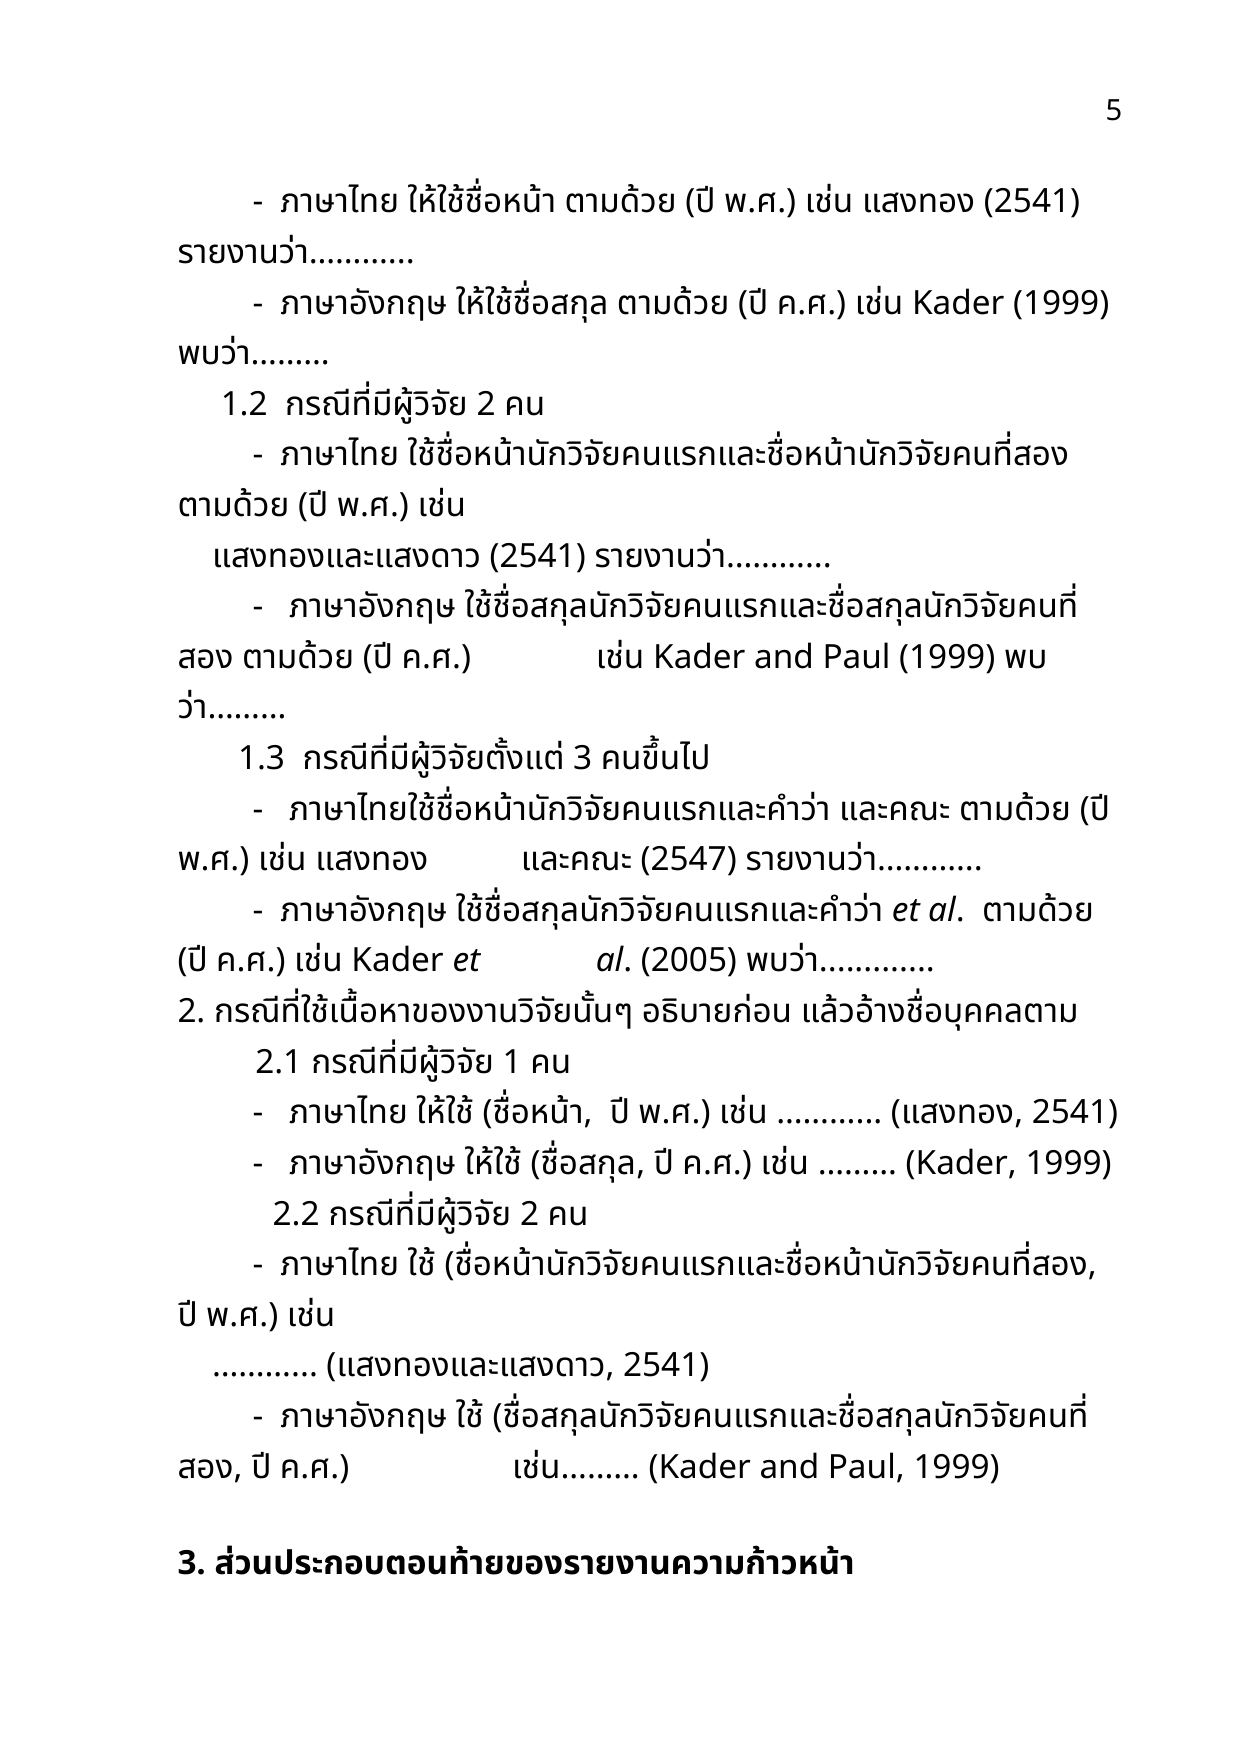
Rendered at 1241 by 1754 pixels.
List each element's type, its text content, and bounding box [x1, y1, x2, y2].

text 2.1 กรณีที่มีผู้วิจัย 1 คน [177, 1037, 1122, 1088]
text 3. ส่วนประกอบตอนท้ายของรายงานความก้าวหน้า [177, 1538, 1122, 1589]
text - ภาษาไทย ใช้ชื่อหน้านักวิจัยคนแรกและชื่อหน้านักวิจัยคนที่สอง ตามด้วย (ปี พ.ศ.) เช่น [177, 430, 1122, 531]
text - ภาษาไทย ใช้ (ชื่อหน้านักวิจัยคนแรกและชื่อหน้านักวิจัยคนที่สอง, ปี พ.ศ.) เช่น [177, 1240, 1122, 1341]
text - ภาษาอังกฤษ ให้ใช้ชื่อสกุล ตามด้วย (ปี ค.ศ.) เช่น Kader (1999) พบว่า……… [177, 278, 1122, 379]
text - ภาษาอังกฤษ ใช้ (ชื่อสกุลนักวิจัยคนแรกและชื่อสกุลนักวิจัยคนที่สอง, ปี ค.ศ.) เช่น……… (Kader and Paul, 1999) [177, 1392, 1122, 1493]
text - ภาษาอังกฤษ ให้ใช้ (ชื่อสกุล, ปี ค.ศ.) เช่น ……… (Kader, 1999) [177, 1139, 1122, 1189]
text แสงทองและแสงดาว (2541) รายงานว่า………... [177, 531, 1122, 582]
text - ภาษาไทย ให้ใช้ (ชื่อหน้า, ปี พ.ศ.) เช่น ………... (แสงทอง, 2541) [177, 1088, 1122, 1139]
text 2.2 กรณีที่มีผู้วิจัย 2 คน [177, 1189, 1122, 1240]
text - ภาษาไทย ให้ใช้ชื่อหน้า ตามด้วย (ปี พ.ศ.) เช่น แสงทอง (2541) รายงานว่า………... [177, 177, 1122, 278]
text ………... (แสงทองและแสงดาว, 2541) [177, 1341, 1122, 1392]
text - ภาษาไทยใช้ชื่อหน้านักวิจัยคนแรกและคำว่า และคณะ ตามด้วย (ปี พ.ศ.) เช่น แสงทอง และคณะ (2547) รายงานว่า………... [177, 784, 1122, 886]
text 1.2 กรณีที่มีผู้วิจัย 2 คน [177, 379, 1122, 430]
text 1.3 กรณีที่มีผู้วิจัยตั้งแต่ 3 คนขึ้นไป [177, 734, 1122, 784]
text 2. กรณีที่ใช้เนื้อหาของงานวิจัยนั้นๆ อธิบายก่อน แล้วอ้างชื่อบุคคลตาม [177, 987, 1122, 1037]
text - ภาษาอังกฤษ ใช้ชื่อสกุลนักวิจัยคนแรกและคำว่า et al. ตามด้วย (ปี ค.ศ.) เช่น Kader et al. (2005) พบว่า............. [177, 886, 1122, 987]
text - ภาษาอังกฤษ ใช้ชื่อสกุลนักวิจัยคนแรกและชื่อสกุลนักวิจัยคนที่สอง ตามด้วย (ปี ค.ศ.) เช่น Kader and Paul (1999) พบว่า……… [177, 582, 1122, 734]
